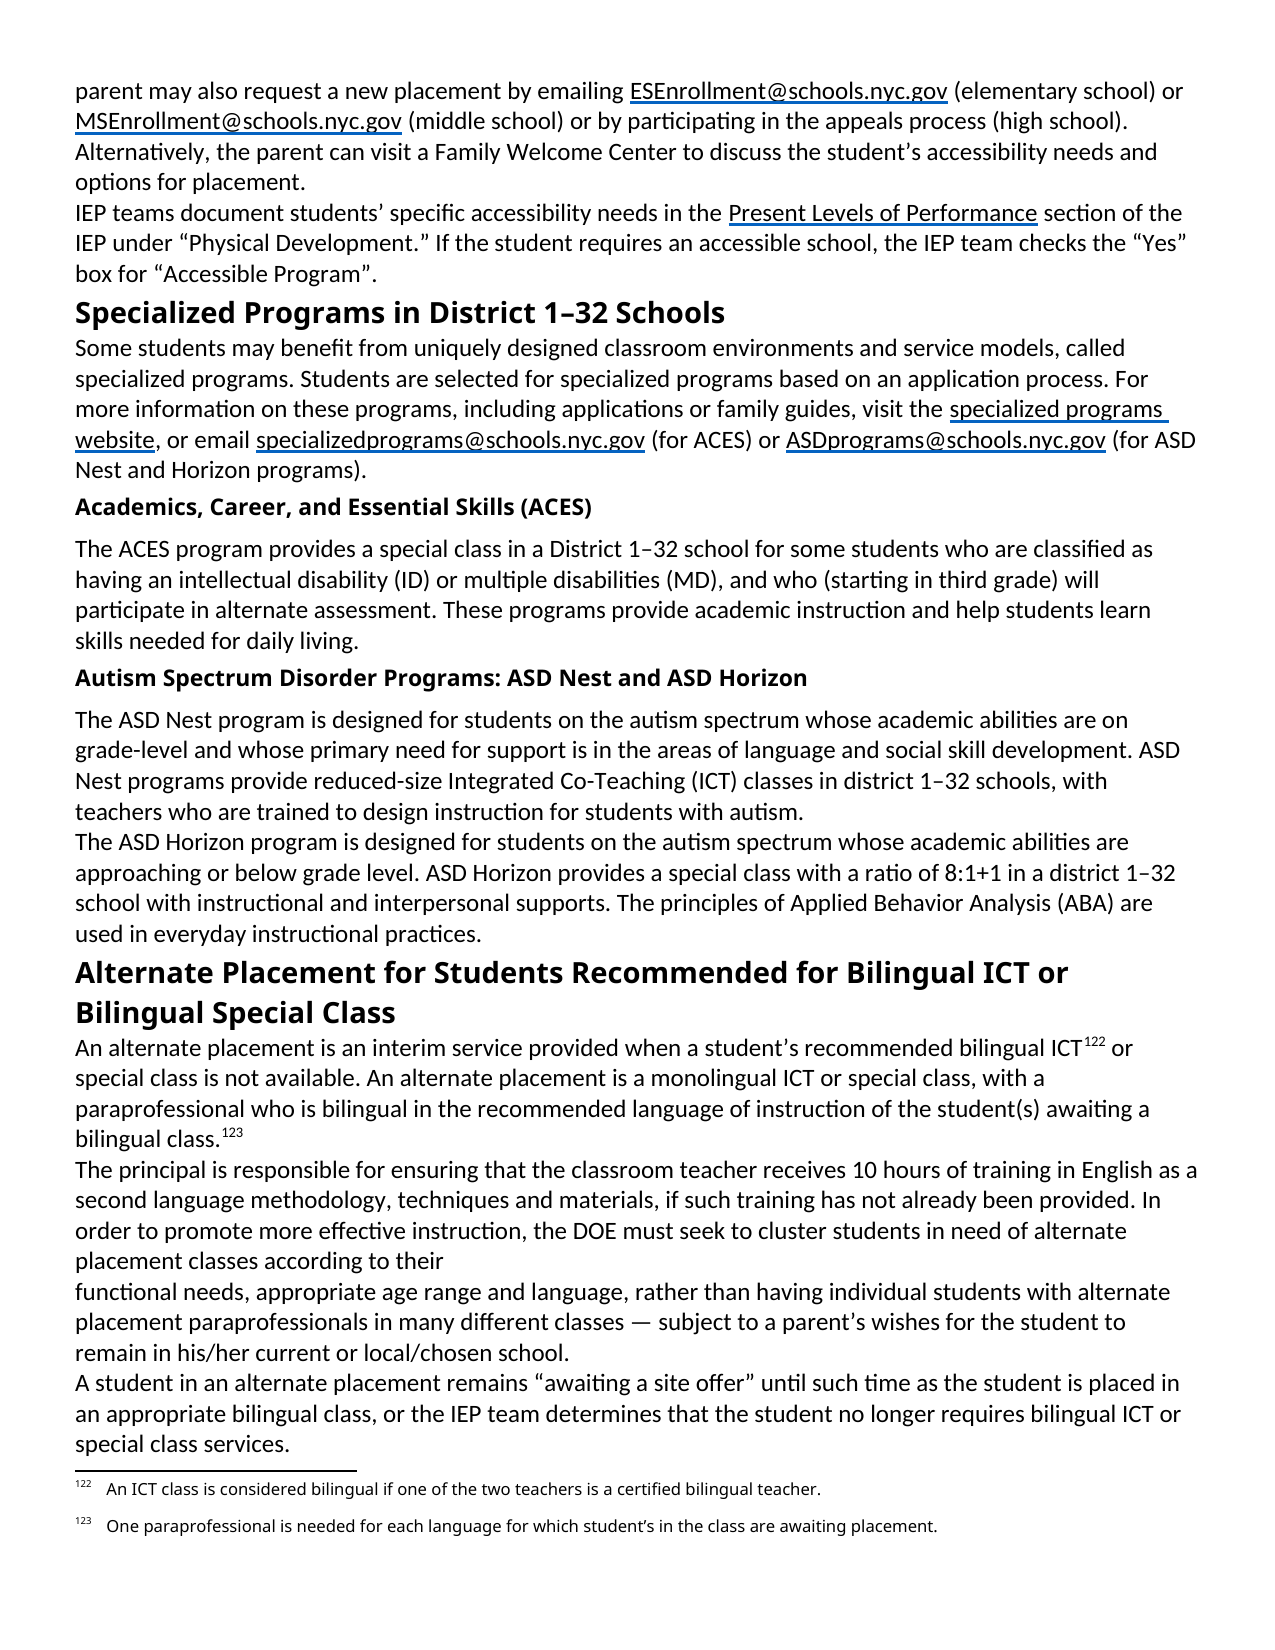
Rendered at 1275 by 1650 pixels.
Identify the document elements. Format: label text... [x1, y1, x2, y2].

subtitle Autism Spectrum Disorder Programs: ASD Nest and ASD Horizon [75, 662, 1200, 693]
subtitle Alternate Placement for Students Recommended for Bilingual ICT or Bilingual Special Class [75, 952, 1200, 1032]
text The ACES program provides a special class in a District 1–32 school for some students who are classified as having an intellectual disability (ID) or multiple disabilities (MD), and who (starting in third grade) will participate in alternate assessment. These programs provide academic instruction and help students learn skills needed for daily living. [75, 533, 1200, 656]
text A student in an alternate placement remains “awaiting a site offer” until such time as the student is placed in an appropriate bilingual class, or the IEP team determines that the student no longer requires bilingual ICT or special class services. [75, 1367, 1200, 1459]
subtitle Academics, Career, and Essential Skills (ACES) [75, 491, 1200, 523]
text An alternate placement is an interim service provided when a student’s recommended bilingual ICT or special class is not available. An alternate placement is a monolingual ICT or special class, with a paraprofessional who is bilingual in the recommended language of instruction of the student(s) awaiting a bilingual class. [75, 1032, 1200, 1154]
text The ASD Nest program is designed for students on the autism spectrum whose academic abilities are on grade-level and whose primary need for support is in the areas of language and social skill development. ASD Nest programs provide reduced-size Integrated Co-Teaching (ICT) classes in district 1–32 schools, with teachers who are trained to design instruction for students with autism. [75, 704, 1200, 826]
text functional needs, appropriate age range and language, rather than having individual students with alternate placement paraprofessionals in many different classes — subject to a parent’s wishes for the student to remain in his/her current or local/chosen school. [75, 1276, 1200, 1367]
text The principal is responsible for ensuring that the classroom teacher receives 10 hours of training in English as a second language methodology, techniques and materials, if such training has not already been provided. In order to promote more effective instruction, the DOE must seek to cluster students in need of alternate placement classes according to their [75, 1154, 1200, 1276]
subtitle Specialized Programs in District 1–32 Schools [75, 293, 1200, 332]
text Some students may benefit from uniquely designed classroom environments and service models, called specialized programs. Students are selected for specialized programs based on an application process. For more information on these programs, including applications or family guides, visit the specialized programs website, or email specializedprograms@schools.nyc.gov (for ACES) or ASDprograms@schools.nyc.gov (for ASD Nest and Horizon programs). [75, 332, 1200, 485]
text IEP teams document students’ specific accessibility needs in the Present Levels of Performance section of the IEP under “Physical Development.” If the student requires an accessible school, the IEP team checks the “Yes” box for “Accessible Program”. [75, 197, 1200, 289]
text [75, 75, 1200, 197]
text The ASD Horizon program is designed for students on the autism spectrum whose academic abilities are approaching or below grade level. ASD Horizon provides a special class with a ratio of 8:1+1 in a district 1–32 school with instructional and interpersonal supports. The principles of Applied Behavior Analysis (ABA) are used in everyday instructional practices. [75, 826, 1200, 948]
